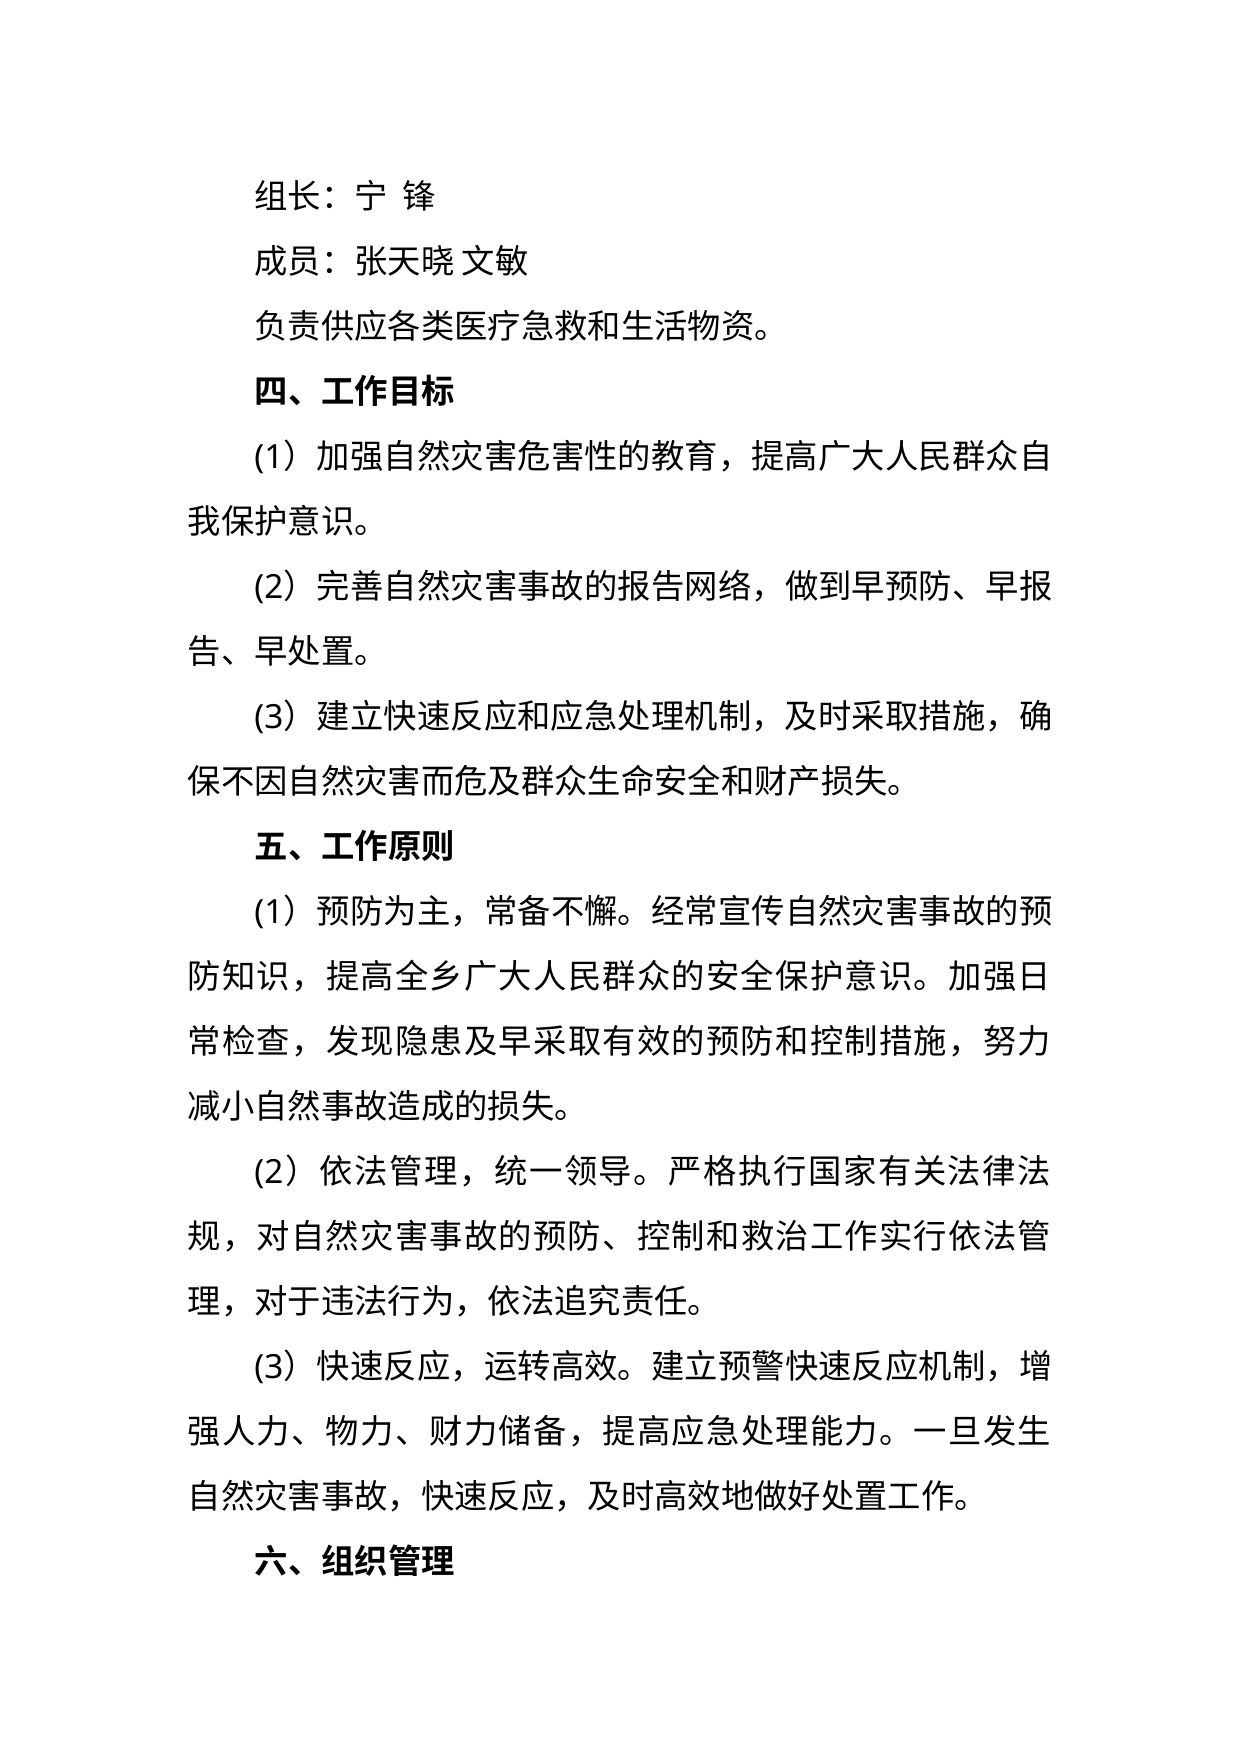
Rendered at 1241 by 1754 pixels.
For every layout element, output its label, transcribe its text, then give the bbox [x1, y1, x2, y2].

text (3）快速反应，运转高效。建立预警快速反应机制，增强人力、物力、财力储备，提高应急处理能力。一旦发生自然灾害事故，快速反应，及时高效地做好处置工作。 [187, 1332, 1053, 1527]
text 四、工作目标 [187, 357, 1053, 422]
text 六、组织管理 [187, 1527, 1053, 1592]
text 组长：宁 锋 [187, 162, 1053, 227]
text (3）建立快速反应和应急处理机制，及时采取措施，确保不因自然灾害而危及群众生命安全和财产损失。 [187, 682, 1053, 812]
text 成员：张天晓 文敏 [187, 227, 1053, 292]
text (2）依法管理，统一领导。严格执行国家有关法律法规，对自然灾害事故的预防、控制和救治工作实行依法管理，对于违法行为，依法追究责任。 [187, 1137, 1053, 1332]
text (2）完善自然灾害事故的报告网络，做到早预防、早报告、早处置。 [187, 552, 1053, 682]
text 负责供应各类医疗急救和生活物资。 [187, 292, 1053, 357]
text (1）加强自然灾害危害性的教育，提高广大人民群众自我保护意识。 [187, 422, 1053, 552]
text (1）预防为主，常备不懈。经常宣传自然灾害事故的预防知识，提高全乡广大人民群众的安全保护意识。加强日常检查，发现隐患及早采取有效的预防和控制措施，努力减小自然事故造成的损失。 [187, 877, 1053, 1137]
text 五、工作原则 [187, 812, 1053, 877]
